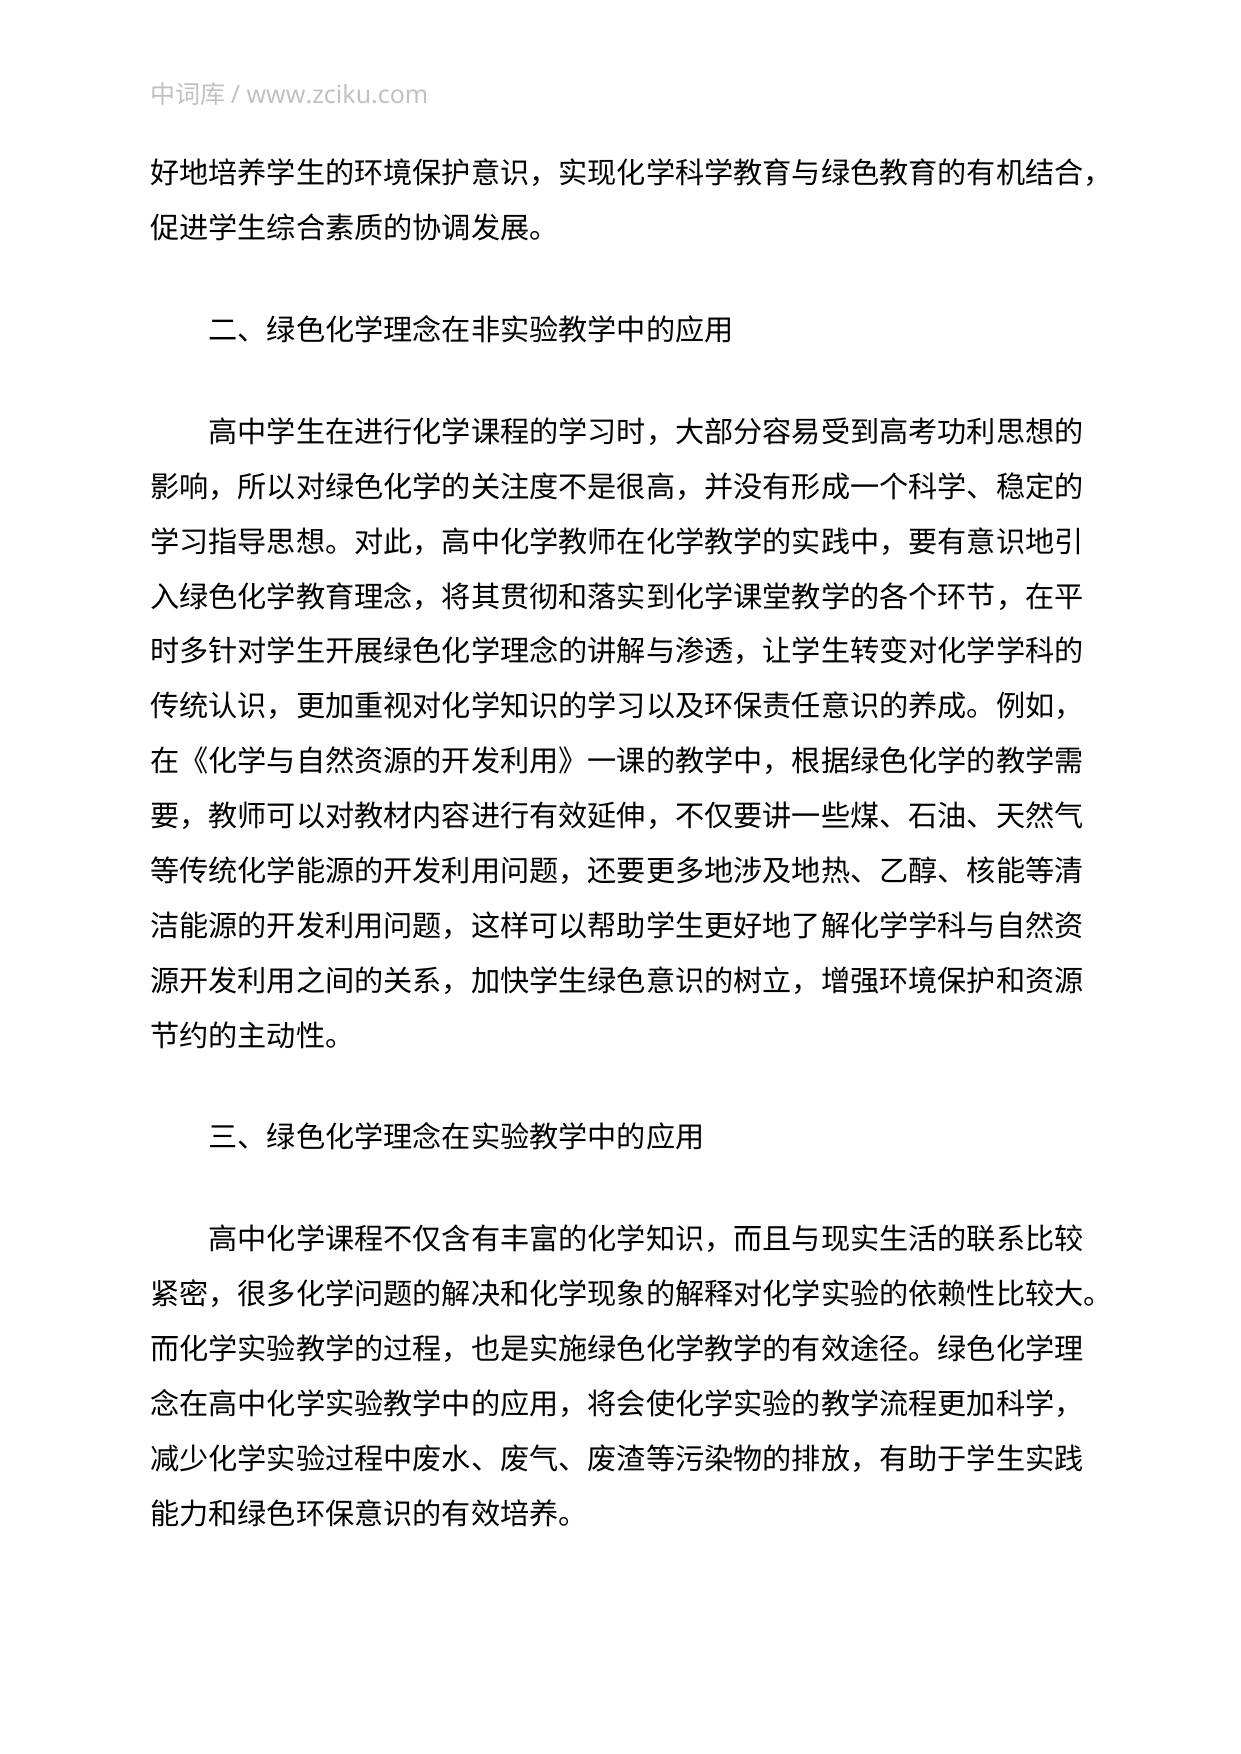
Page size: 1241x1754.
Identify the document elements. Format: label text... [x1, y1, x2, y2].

text 高中化学课程不仅含有丰富的化学知识，而且与现实生活的联系比较紧密，很多化学问题的解决和化学现象的解释对化学实验的依赖性比较大。而化学实验教学的过程，也是实施绿色化学教学的有效途径。绿色化学理念在高中化学实验教学中的应用，将会使化学实验的教学流程更加科学，减少化学实验过程中废水、废气、废渣等污染物的排放，有助于学生实践能力和绿色环保意识的有效培养。 [150, 1216, 1090, 1533]
text 高中学生在进行化学课程的学习时，大部分容易受到高考功利思想的影响，所以对绿色化学的关注度不是很高，并没有形成一个科学、稳定的学习指导思想。对此，高中化学教师在化学教学的实践中，要有意识地引入绿色化学教育理念，将其贯彻和落实到化学课堂教学的各个环节，在平时多针对学生开展绿色化学理念的讲解与渗透，让学生转变对化学学科的传统认识，更加重视对化学知识的学习以及环保责任意识的养成。例如，在《化学与自然资源的开发利用》一课的教学中，根据绿色化学的教学需要，教师可以对教材内容进行有效延伸，不仅要讲一些煤、石油、天然气等传统化学能源的开发利用问题，还要更多地涉及地热、乙醇、核能等清洁能源的开发利用问题，这样可以帮助学生更好地了解化学学科与自然资源开发利用之间的关系，加快学生绿色意识的树立，增强环境保护和资源节约的主动性。 [150, 408, 1090, 1054]
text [150, 150, 1090, 247]
text 二、绿色化学理念在非实验教学中的应用 [150, 307, 1090, 349]
text 三、绿色化学理念在实验教学中的应用 [150, 1114, 1090, 1156]
